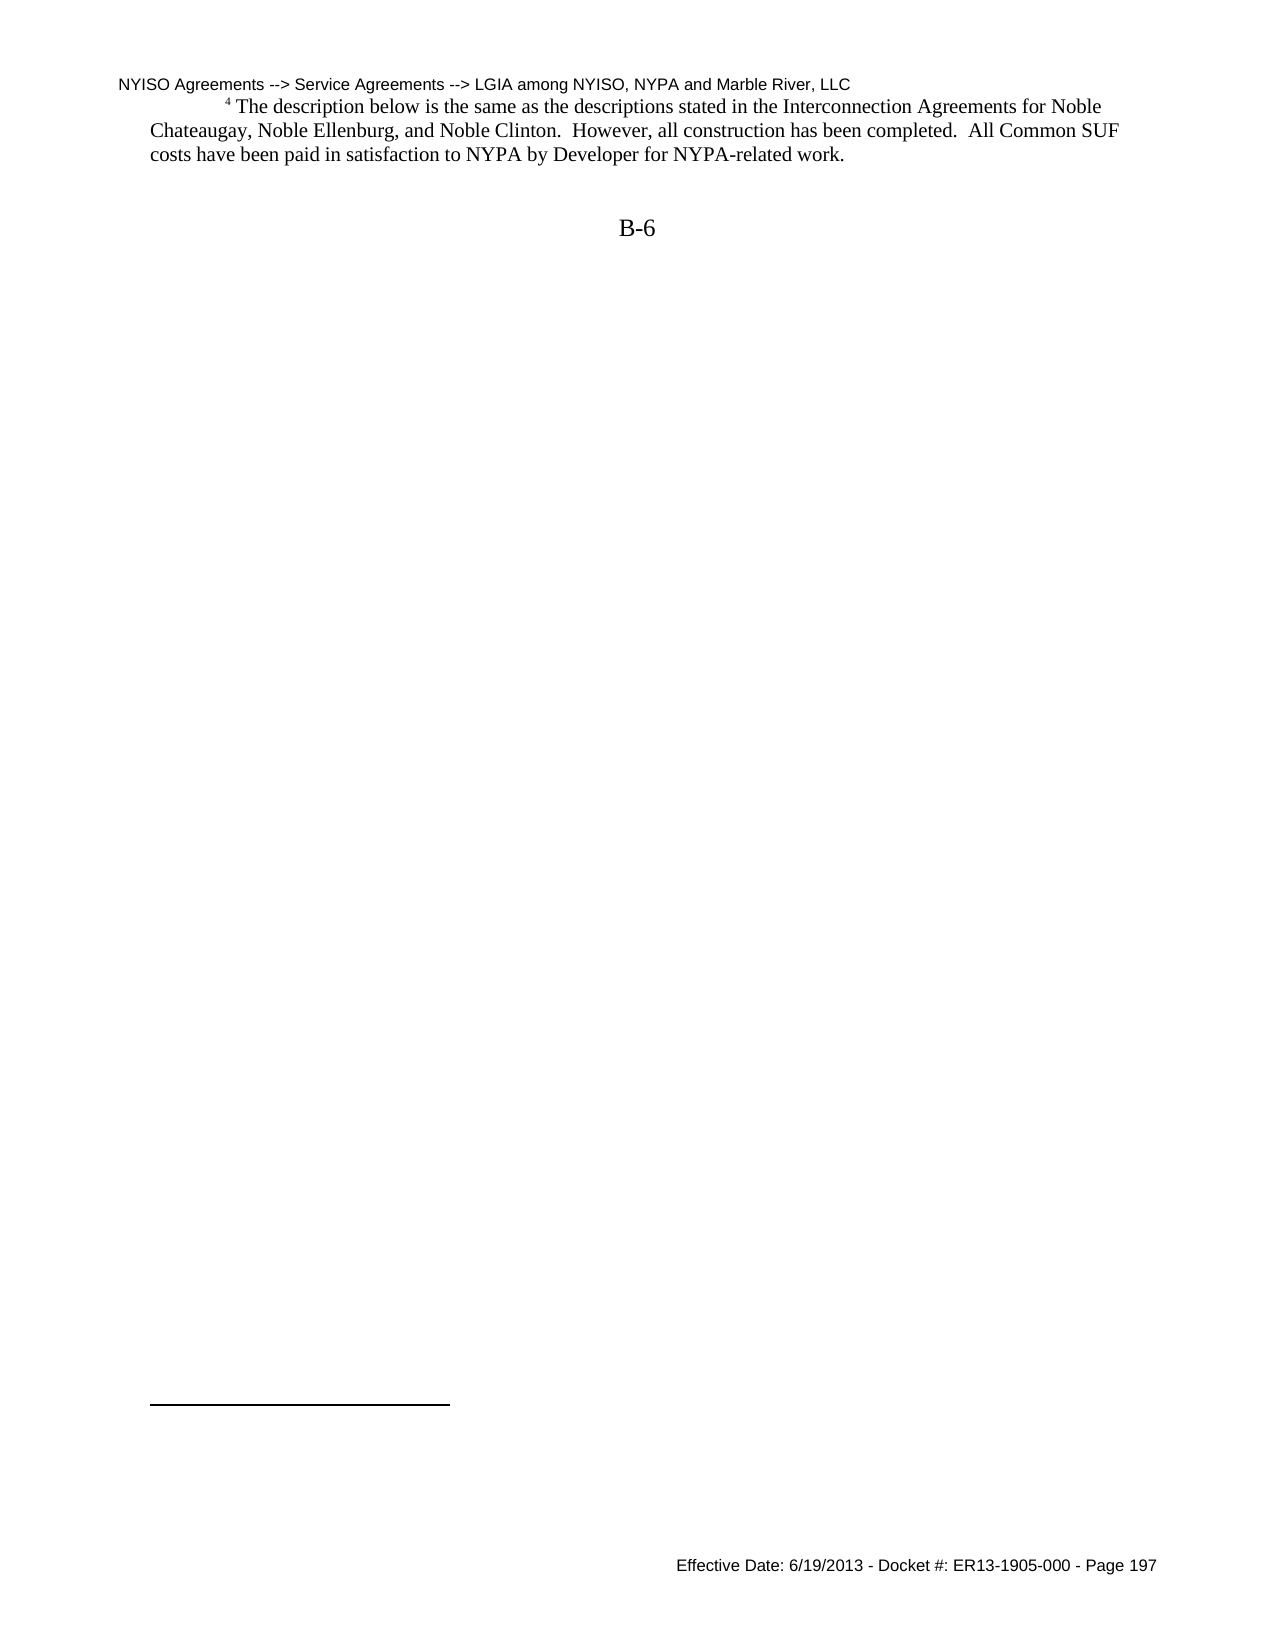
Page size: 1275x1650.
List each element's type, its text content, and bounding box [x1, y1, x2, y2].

text B-6 [619, 213, 1275, 242]
text 4 The description below is the same as the descriptions stated in the Interconnection Agreements for Noble Chateaugay, Noble Ellenburg, and Noble Clinton. However, all construction has been completed. All Common SUF costs have been paid in satisfaction to NYPA by Developer for NYPA-related work. [150, 94, 1130, 166]
